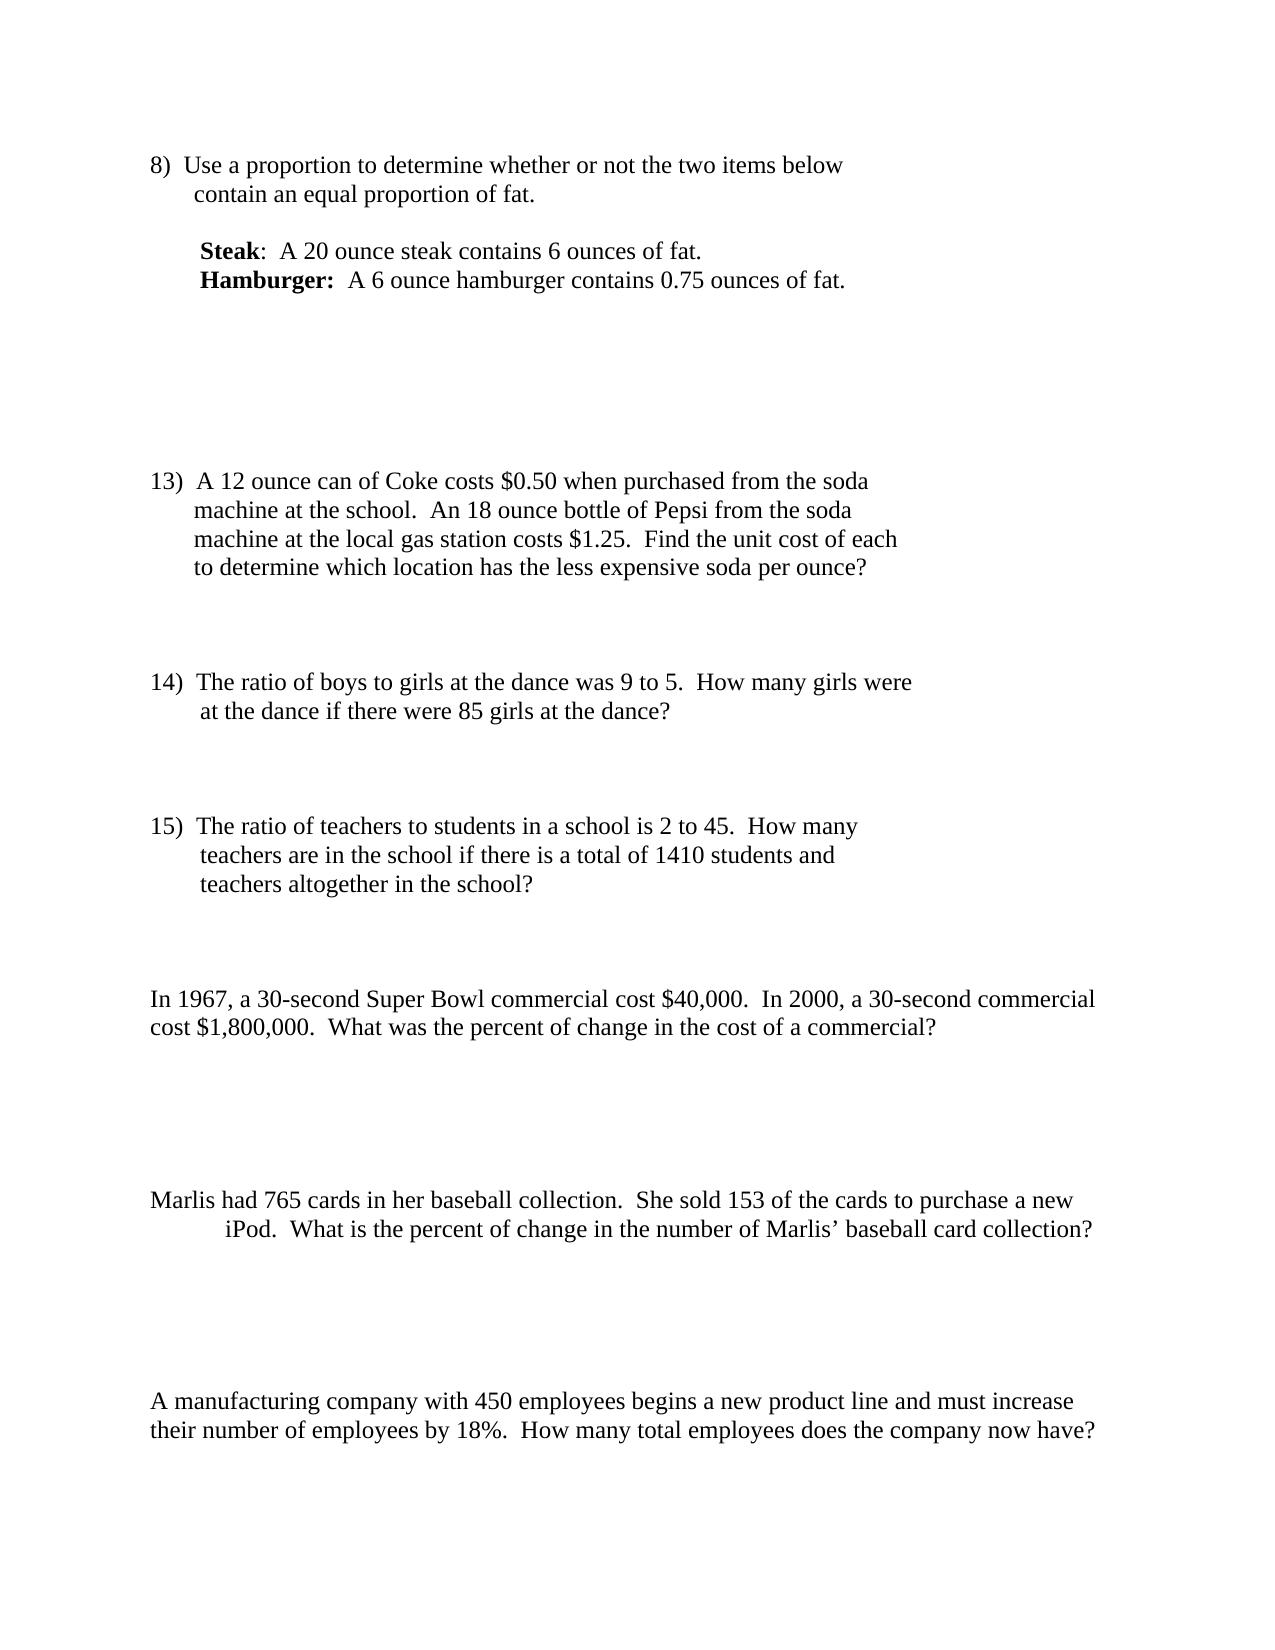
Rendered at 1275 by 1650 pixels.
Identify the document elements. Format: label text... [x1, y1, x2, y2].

text A manufacturing company with 450 employees begins a new product line and must increase their number of employees by 18%. How many total employees does the company now have? [150, 1386, 1125, 1444]
text machine at the local gas station costs $1.25. Find the unit cost of each [150, 524, 1125, 552]
text Steak: A 20 ounce steak contains 6 ounces of fat. [150, 236, 1125, 265]
text 14) The ratio of boys to girls at the dance was 9 to 5. How many girls were [150, 667, 1125, 696]
text to determine which location has the less expensive soda per ounce? [150, 552, 1125, 581]
text 8) Use a proportion to determine whether or not the two items below [150, 150, 1125, 179]
text at the dance if there were 85 girls at the dance? [150, 696, 1125, 725]
text teachers altogether in the school? [150, 869, 1125, 897]
text 15) The ratio of teachers to students in a school is 2 to 45. How many [150, 811, 1125, 840]
text teachers are in the school if there is a total of 1410 students and [150, 840, 1125, 869]
text Hamburger: A 6 ounce hamburger contains 0.75 ounces of fat. [150, 265, 1125, 294]
text 13) A 12 ounce can of Coke costs $0.50 when purchased from the soda [150, 466, 1125, 495]
text machine at the school. An 18 ounce bottle of Pepsi from the soda [150, 495, 1125, 524]
text contain an equal proportion of fat. [150, 179, 1125, 207]
text Marlis had 765 cards in her baseball collection. She sold 153 of the cards to purchase a new iPod. What is the percent of change in the number of Marlis’ baseball card collection? [150, 1185, 1125, 1242]
text In 1967, a 30-second Super Bowl commercial cost $40,000. In 2000, a 30-second commercial cost $1,800,000. What was the percent of change in the cost of a commercial? [150, 984, 1125, 1041]
